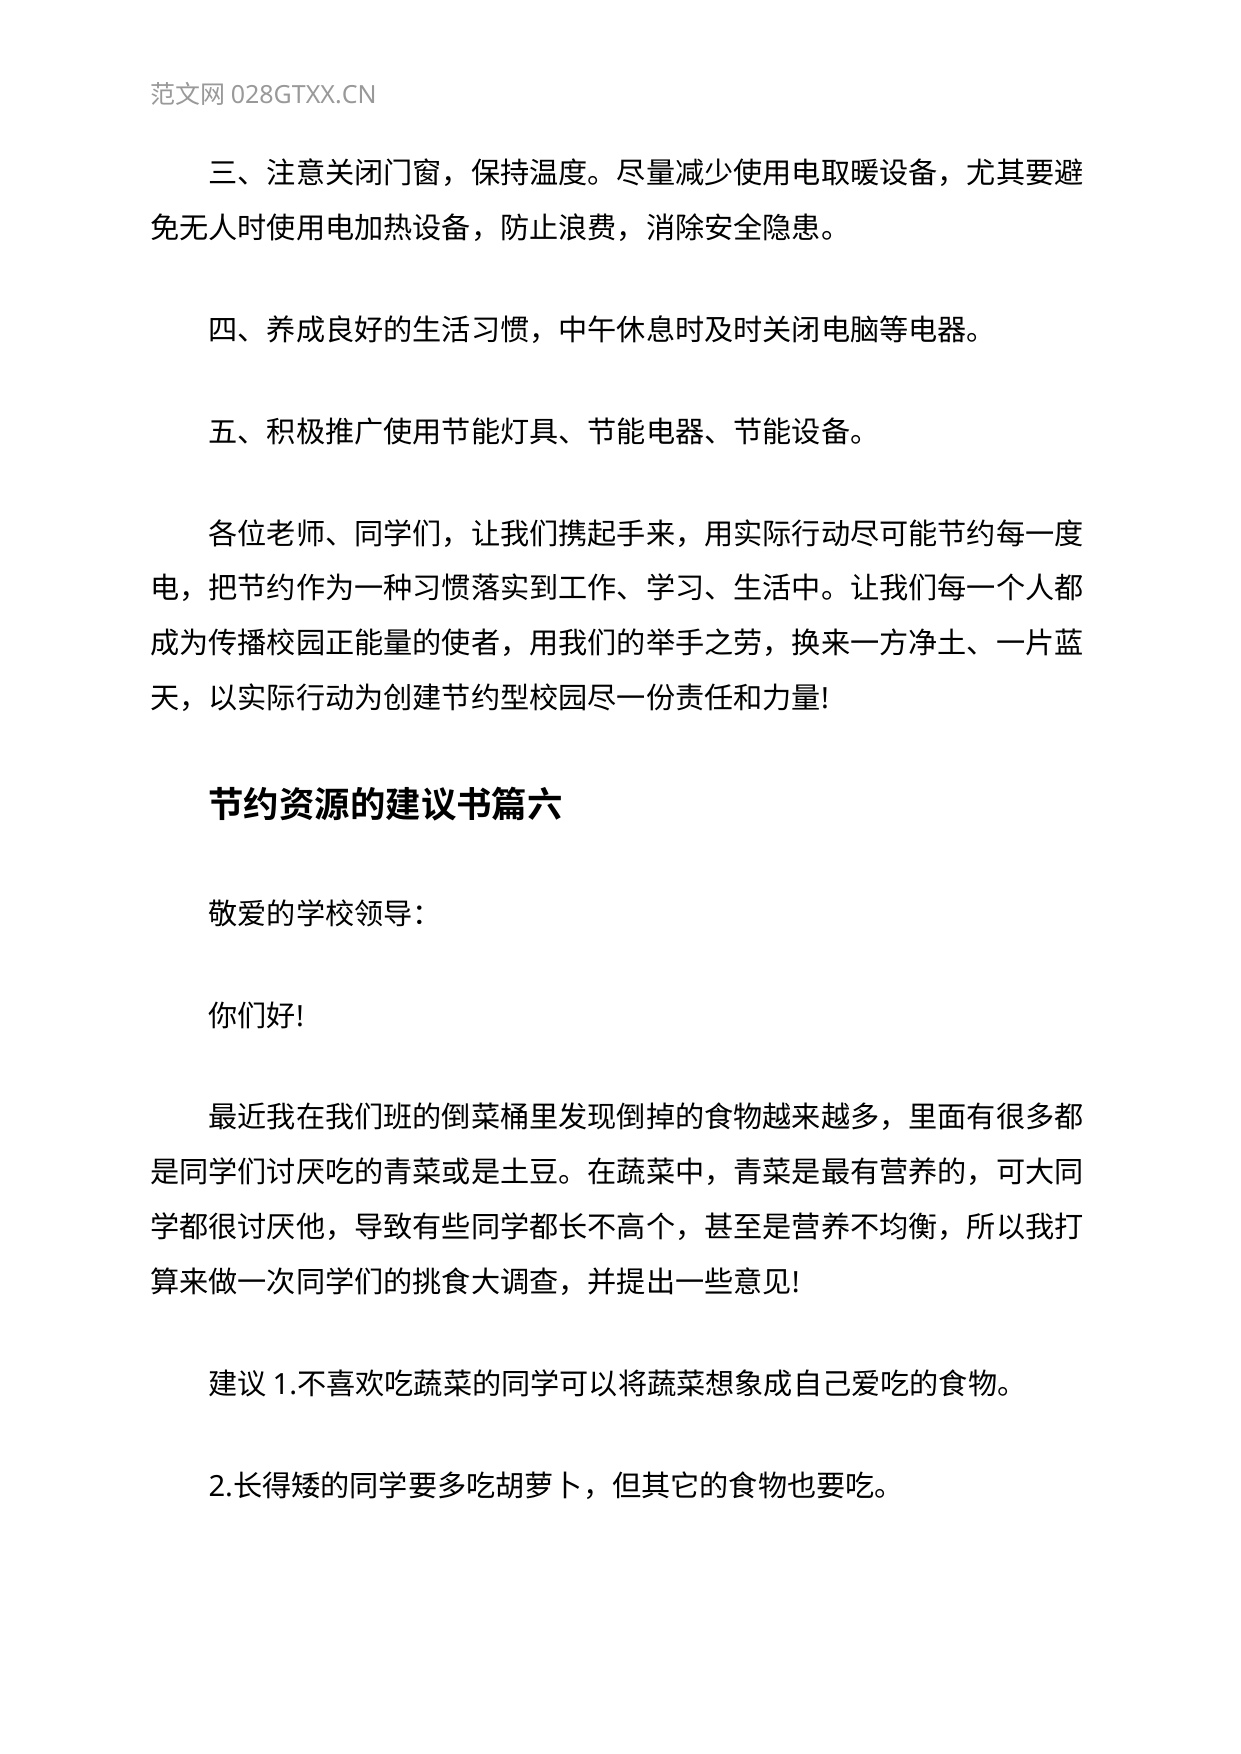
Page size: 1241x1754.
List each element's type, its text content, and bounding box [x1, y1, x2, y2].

text 三、注意关闭门窗，保持温度。尽量减少使用电取暖设备，尤其要避免无人时使用电加热设备，防止浪费，消除安全隐患。 [150, 150, 1090, 247]
text 建议1.不喜欢吃蔬菜的同学可以将蔬菜想象成自己爱吃的食物。 [150, 1361, 1090, 1403]
text 2.长得矮的同学要多吃胡萝卜，但其它的食物也要吃。 [150, 1463, 1090, 1505]
text 敬爱的学校领导： [150, 890, 1090, 933]
text 五、积极推广使用节能灯具、节能电器、节能设备。 [150, 408, 1090, 451]
text 四、养成良好的生活习惯，中午休息时及时关闭电脑等电器。 [150, 307, 1090, 349]
text 各位老师、同学们，让我们携起手来，用实际行动尽可能节约每一度电，把节约作为一种习惯落实到工作、学习、生活中。让我们每一个人都成为传播校园正能量的使者，用我们的举手之劳，换来一方净土、一片蓝天，以实际行动为创建节约型校园尽一份责任和力量! [150, 510, 1090, 717]
text 你们好! [150, 992, 1090, 1034]
text 节约资源的建议书篇六 [150, 777, 1090, 828]
text 最近我在我们班的倒菜桶里发现倒掉的食物越来越多，里面有很多都是同学们讨厌吃的青菜或是土豆。在蔬菜中，青菜是最有营养的，可大同学都很讨厌他，导致有些同学都长不高个，甚至是营养不均衡，所以我打算来做一次同学们的挑食大调查，并提出一些意见! [150, 1094, 1090, 1301]
